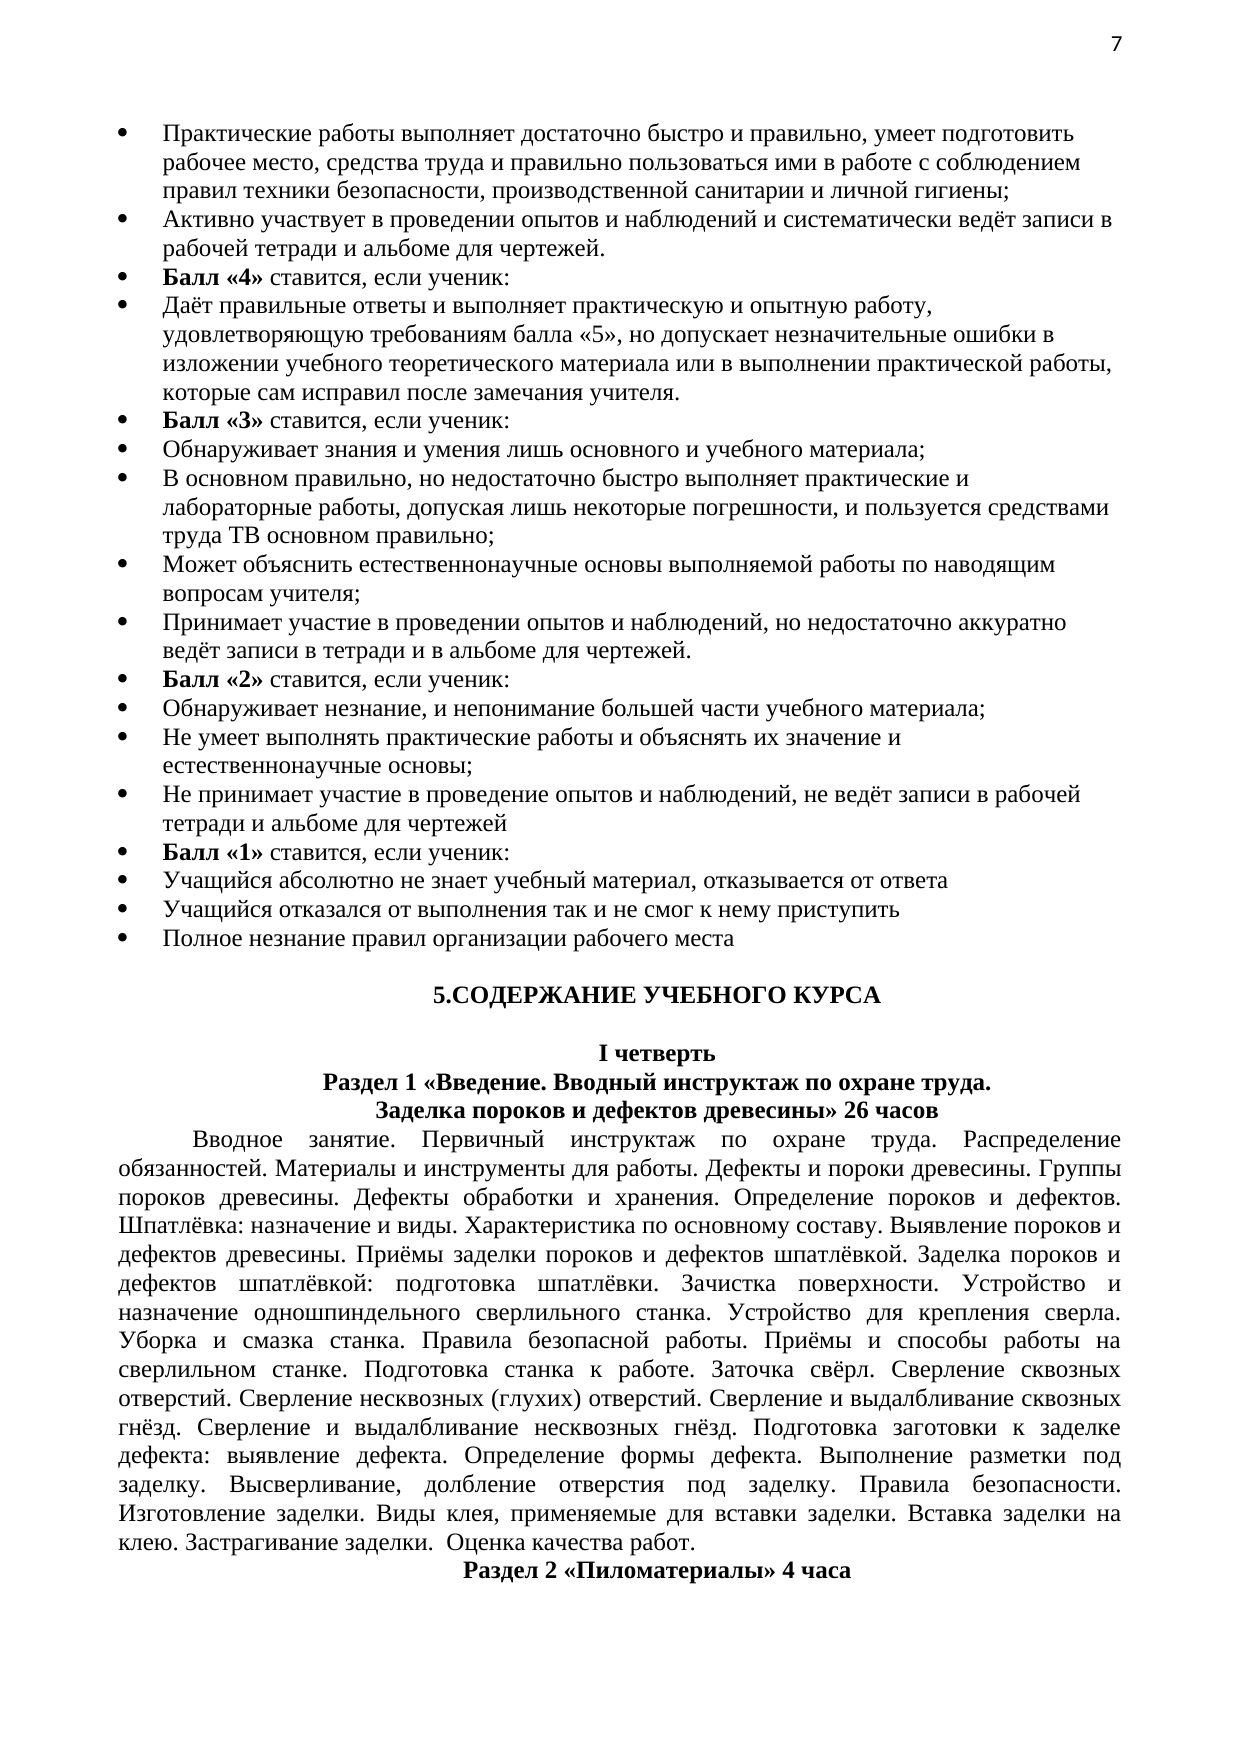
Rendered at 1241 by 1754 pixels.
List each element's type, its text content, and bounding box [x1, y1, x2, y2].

list Не умеет выполнять практические работы и объяснять их значение и естественнонаучные основы; [118, 722, 1122, 779]
list Даёт правильные ответы и выполняет практическую и опытную работу, удовлетворяющую требованиям балла «5», но допускает незначительные ошибки в изложении учебного теоретического материала или в выполнении практической работы, которые сам исправил после замечания учителя. [118, 291, 1122, 406]
list Практические работы выполняет достаточно быстро и правильно, умеет подготовить рабочее место, средства труда и правильно пользоваться ими в работе с соблюдением правил техники безопасности, производственной санитарии и личной гигиены; [118, 118, 1122, 204]
list Балл «2» ставится, если ученик: [118, 664, 1122, 693]
text Вводное занятие. Первичный инструктаж по охране труда. Распределение обязанностей. Материалы и инструменты для работы. Дефекты и пороки древесины. Группы пороков древесины. Дефекты обработки и хранения. Определение пороков и дефектов. Шпатлёвка: назначение и виды. Характеристика по основному составу. Выявление пороков и дефектов древесины. Приёмы заделки пороков и дефектов шпатлёвкой. Заделка пороков и дефектов шпатлёвкой: подготовка шпатлёвки. Зачистка поверхности. Устройство и назначение одношпиндельного сверлильного станка. Устройство для крепления сверла. Уборка и смазка станка. Правила безопасной работы. Приёмы и способы работы на сверлильном станке. Подготовка станка к работе. Заточка свёрл. Сверление сквозных отверстий. Сверление несквозных (глухих) отверстий. Сверление и выдалбливание сквозных гнёзд. Сверление и выдалбливание несквозных гнёзд. Подготовка заготовки к заделке дефекта: выявление дефекта. Определение формы дефекта. Выполнение разметки под заделку. Высверливание, долбление отверстия под заделку. Правила безопасности. Изготовление заделки. Виды клея, применяемые для вставки заделки. Вставка заделки на клею. Застрагивание заделки. Оценка качества работ. [118, 1124, 1122, 1556]
text Раздел 2 «Пиломатериалы» 4 часа [118, 1556, 1122, 1584]
text 5.СОДЕРЖАНИЕ УЧЕБНОГО КУРСА [118, 981, 1122, 1009]
text Раздел 1 «Введение. Вводный инструктаж по охране труда. [118, 1067, 1122, 1096]
list В основном правильно, но недостаточно быстро выполняет практические и лабораторные работы, допуская лишь некоторые погрешности, и пользуется средствами труда ТВ основном правильно; [118, 463, 1122, 549]
list Может объяснить естественнонаучные основы выполняемой работы по наводящим вопросам учителя; [118, 549, 1122, 607]
list Балл «4» ставится, если ученик: [118, 262, 1122, 291]
text I четверть [118, 1038, 1122, 1067]
text Заделка пороков и дефектов древесины» 26 часов [118, 1096, 1122, 1124]
list Не принимает участие в проведение опытов и наблюдений, не ведёт записи в рабочей тетради и альбоме для чертежей [118, 779, 1122, 837]
list Учащийся отказался от выполнения так и не смог к нему приступить [118, 894, 1122, 923]
list Полное незнание правил организации рабочего места [118, 923, 1122, 952]
list Балл «3» ставится, если ученик: [118, 406, 1122, 434]
list Принимает участие в проведении опытов и наблюдений, но недостаточно аккуратно ведёт записи в тетради и в альбоме для чертежей. [118, 607, 1122, 664]
list Балл «1» ставится, если ученик: [118, 837, 1122, 866]
list Обнаруживает незнание, и непонимание большей части учебного материала; [118, 693, 1122, 722]
list Обнаруживает знания и умения лишь основного и учебного материала; [118, 434, 1122, 463]
list Активно участвует в проведении опытов и наблюдений и систематически ведёт записи в рабочей тетради и альбоме для чертежей. [118, 204, 1122, 262]
list Учащийся абсолютно не знает учебный материал, отказывается от ответа [118, 866, 1122, 894]
